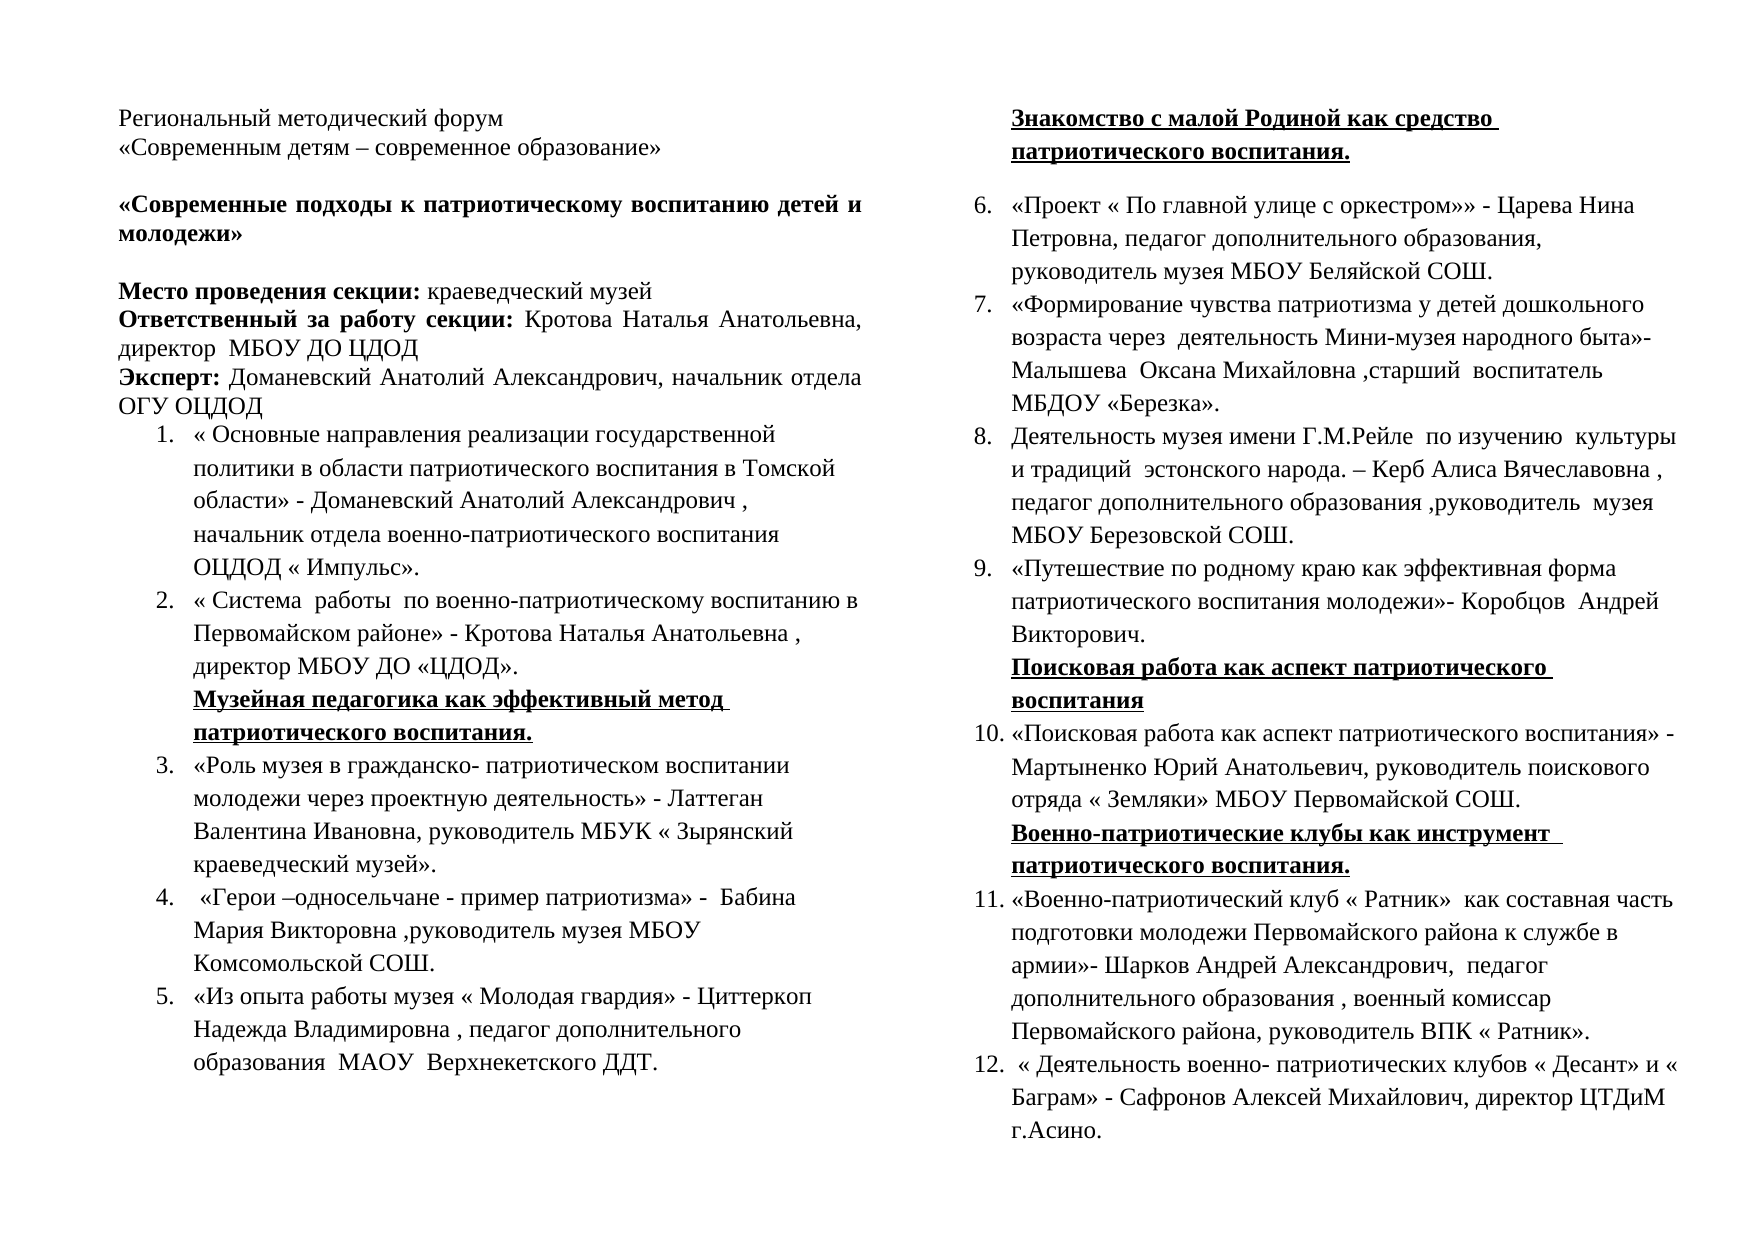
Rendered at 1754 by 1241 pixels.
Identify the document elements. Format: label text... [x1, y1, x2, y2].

text Эксперт: Доманевский Анатолий Александрович, начальник отдела ОГУ ОЦДОД [118, 362, 862, 419]
list « Деятельность военно- патриотических клубов « Десант» и « Баграм» - Сафронов Алексей Михайлович, директор ЦТДиМ г.Асино. [973, 1049, 1680, 1143]
list «Из опыта работы музея « Молодая гвардия» - Циттеркоп Надежда Владимировна , педагог дополнительного образования МАОУ Верхнекетского ДДТ. [156, 981, 862, 1076]
text «Современные подходы к патриотическому воспитанию детей и молодежи» [118, 189, 862, 247]
list Военно-патриотические клубы как инструмент патриотического воспитания. [1011, 818, 1680, 879]
list «Путешествие по родному краю как эффективная форма патриотического воспитания молодежи»- Коробцов Андрей Викторович. [973, 553, 1680, 648]
list «Проект « По главной улице с оркестром»» - Царева Нина Петровна, педагог дополнительного образования, руководитель музея МБОУ Беляйской СОШ. [973, 190, 1680, 285]
text Знакомство с малой Родиной как средство патриотического воспитания. [1011, 103, 1680, 165]
list «Роль музея в гражданско- патриотическом воспитании молодежи через проектную деятельность» - Латтеган Валентина Ивановна, руководитель МБУК « Зырянский краеведческий музей». [156, 750, 862, 878]
list «Военно-патриотический клуб « Ратник» как составная часть подготовки молодежи Первомайского района к службе в армии»- Шарков Андрей Александрович, педагог дополнительного образования , военный комиссар Первомайского района, руководитель ВПК « Ратник». [973, 884, 1680, 1044]
text Региональный методический форум [118, 103, 862, 132]
list «Поисковая работа как аспект патриотического воспитания» - Мартыненко Юрий Анатольевич, руководитель поискового отряда « Земляки» МБОУ Первомайской СОШ. [973, 718, 1680, 813]
list « Система работы по военно-патриотическому воспитанию в Первомайском районе» - Кротова Наталья Анатольевна , директор МБОУ ДО «ЦДОД». [156, 585, 862, 679]
text «Современным детям – современное образование» [118, 132, 862, 161]
list Поисковая работа как аспект патриотического воспитания [1011, 652, 1680, 714]
list Деятельность музея имени Г.М.Рейле по изучению культуры и традиций эстонского народа. – Керб Алиса Вячеславовна , педагог дополнительного образования ,руководитель музея МБОУ Березовской СОШ. [973, 421, 1680, 549]
list Музейная педагогика как эффективный метод патриотического воспитания. [193, 684, 862, 746]
text Место проведения секции: краеведческий музей [118, 276, 862, 304]
list « Основные направления реализации государственной политики в области патриотического воспитания в Томской области» - Доманевский Анатолий Александрович , начальник отдела военно-патриотического воспитания ОЦДОД « Импульс». [156, 419, 862, 580]
text Ответственный за работу секции: Кротова Наталья Анатольевна, директор МБОУ ДО ЦДОД [118, 304, 862, 362]
list «Формирование чувства патриотизма у детей дошкольного возраста через деятельность Мини-музея народного быта»- Малышева Оксана Михайловна ,старший воспитатель МБДОУ «Березка». [973, 289, 1680, 417]
list «Герои –односельчане - пример патриотизма» - Бабина Мария Викторовна ,руководитель музея МБОУ Комсомольской СОШ. [156, 882, 862, 977]
